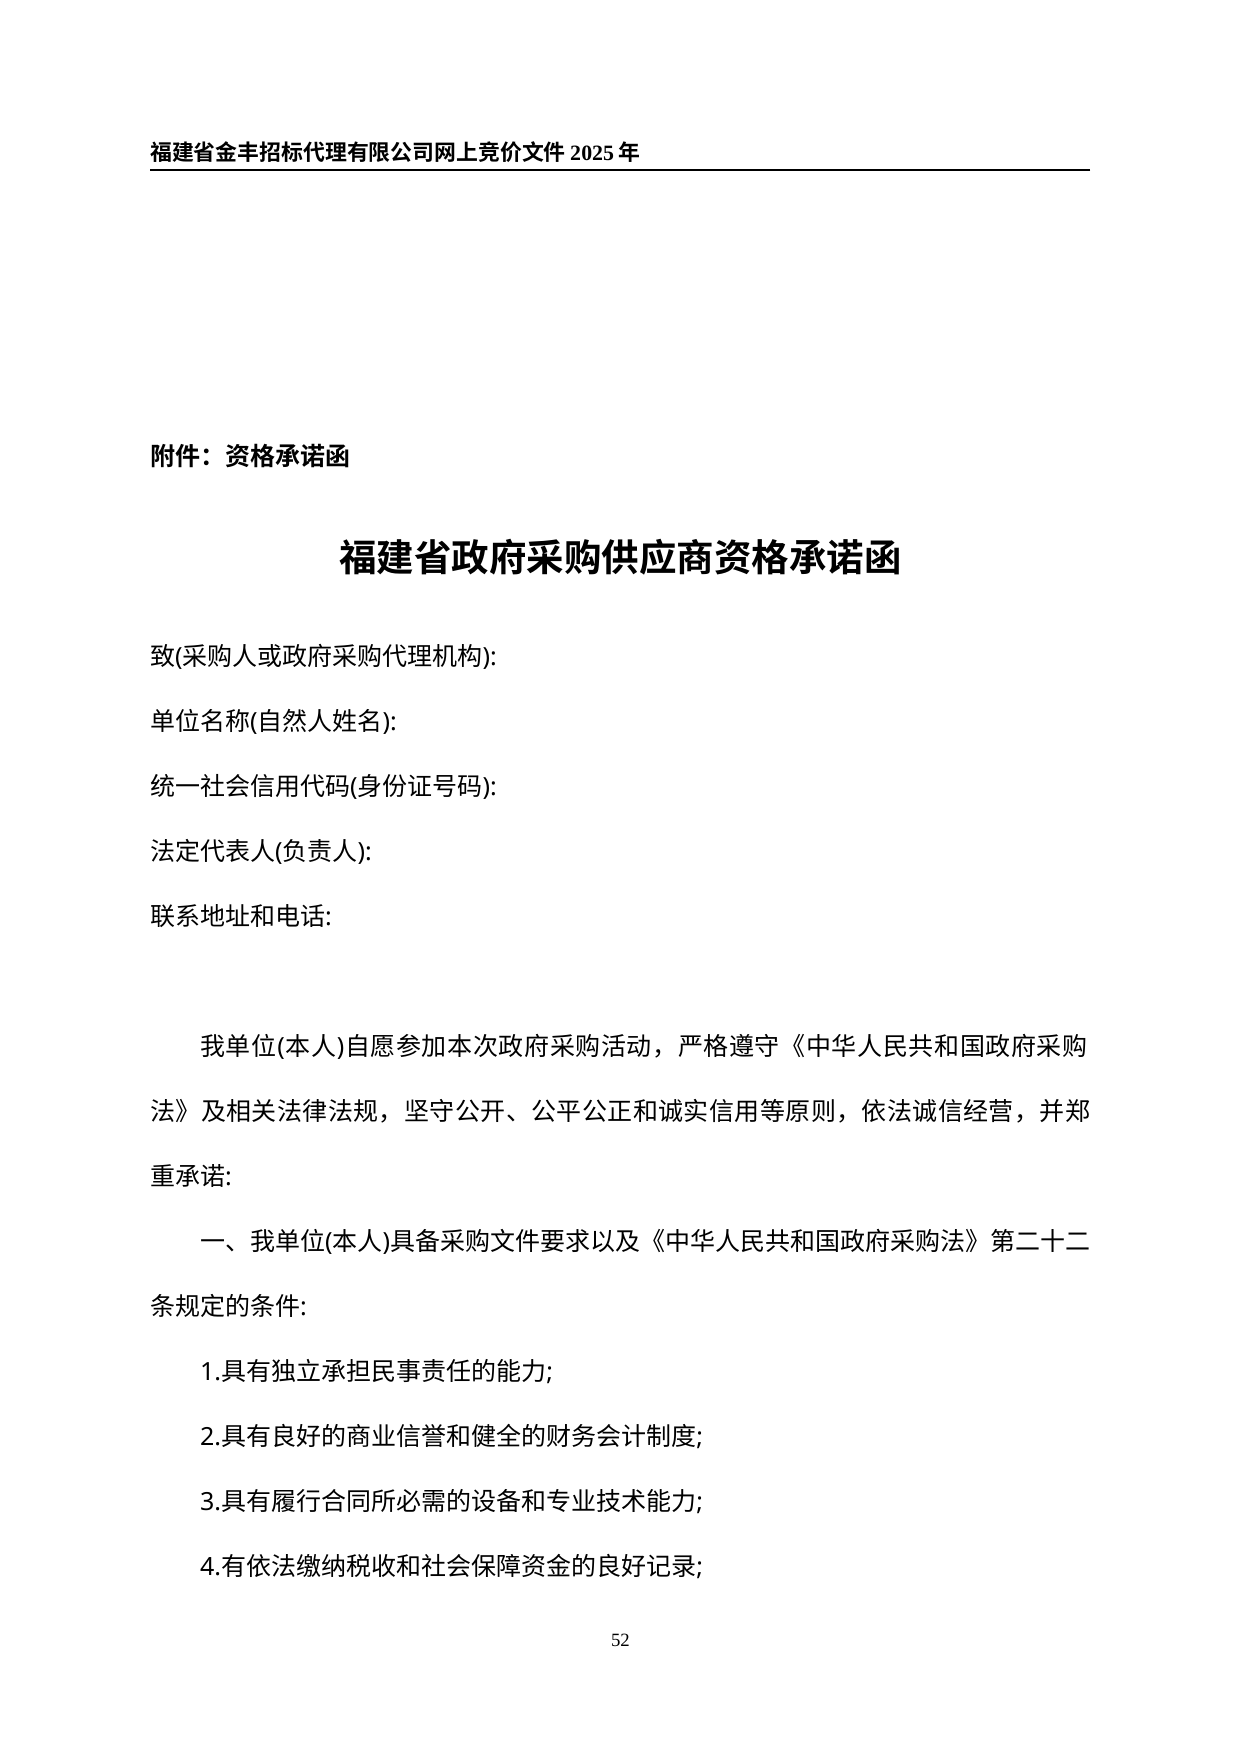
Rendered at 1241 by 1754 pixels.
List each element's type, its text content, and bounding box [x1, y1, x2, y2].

text 我单位(本人)自愿参加本次政府采购活动，严格遵守《中华人民共和国政府采购法》及相关法律法规，坚守公开、公平公正和诚实信用等原则，依法诚信经营，并郑重承诺: [150, 1012, 1090, 1207]
text 统一社会信用代码(身份证号码): [150, 752, 1090, 817]
text 2.具有良好的商业信誉和健全的财务会计制度; [150, 1402, 1090, 1467]
text 3.具有履行合同所必需的设备和专业技术能力; [150, 1467, 1090, 1532]
text 1.具有独立承担民事责任的能力; [150, 1337, 1090, 1402]
text 一、我单位(本人)具备采购文件要求以及《中华人民共和国政府采购法》第二十二条规定的条件: [150, 1207, 1090, 1337]
subtitle 福建省政府采购供应商资格承诺函 [150, 522, 1090, 587]
text 附件：资格承诺函 [150, 422, 1090, 487]
text 4.有依法缴纳税收和社会保障资金的良好记录; [150, 1532, 1090, 1597]
text 联系地址和电话: [150, 882, 1090, 947]
text 单位名称(自然人姓名): [150, 687, 1090, 752]
text 致(采购人或政府采购代理机构): [150, 622, 1090, 687]
text 法定代表人(负责人): [150, 817, 1090, 882]
